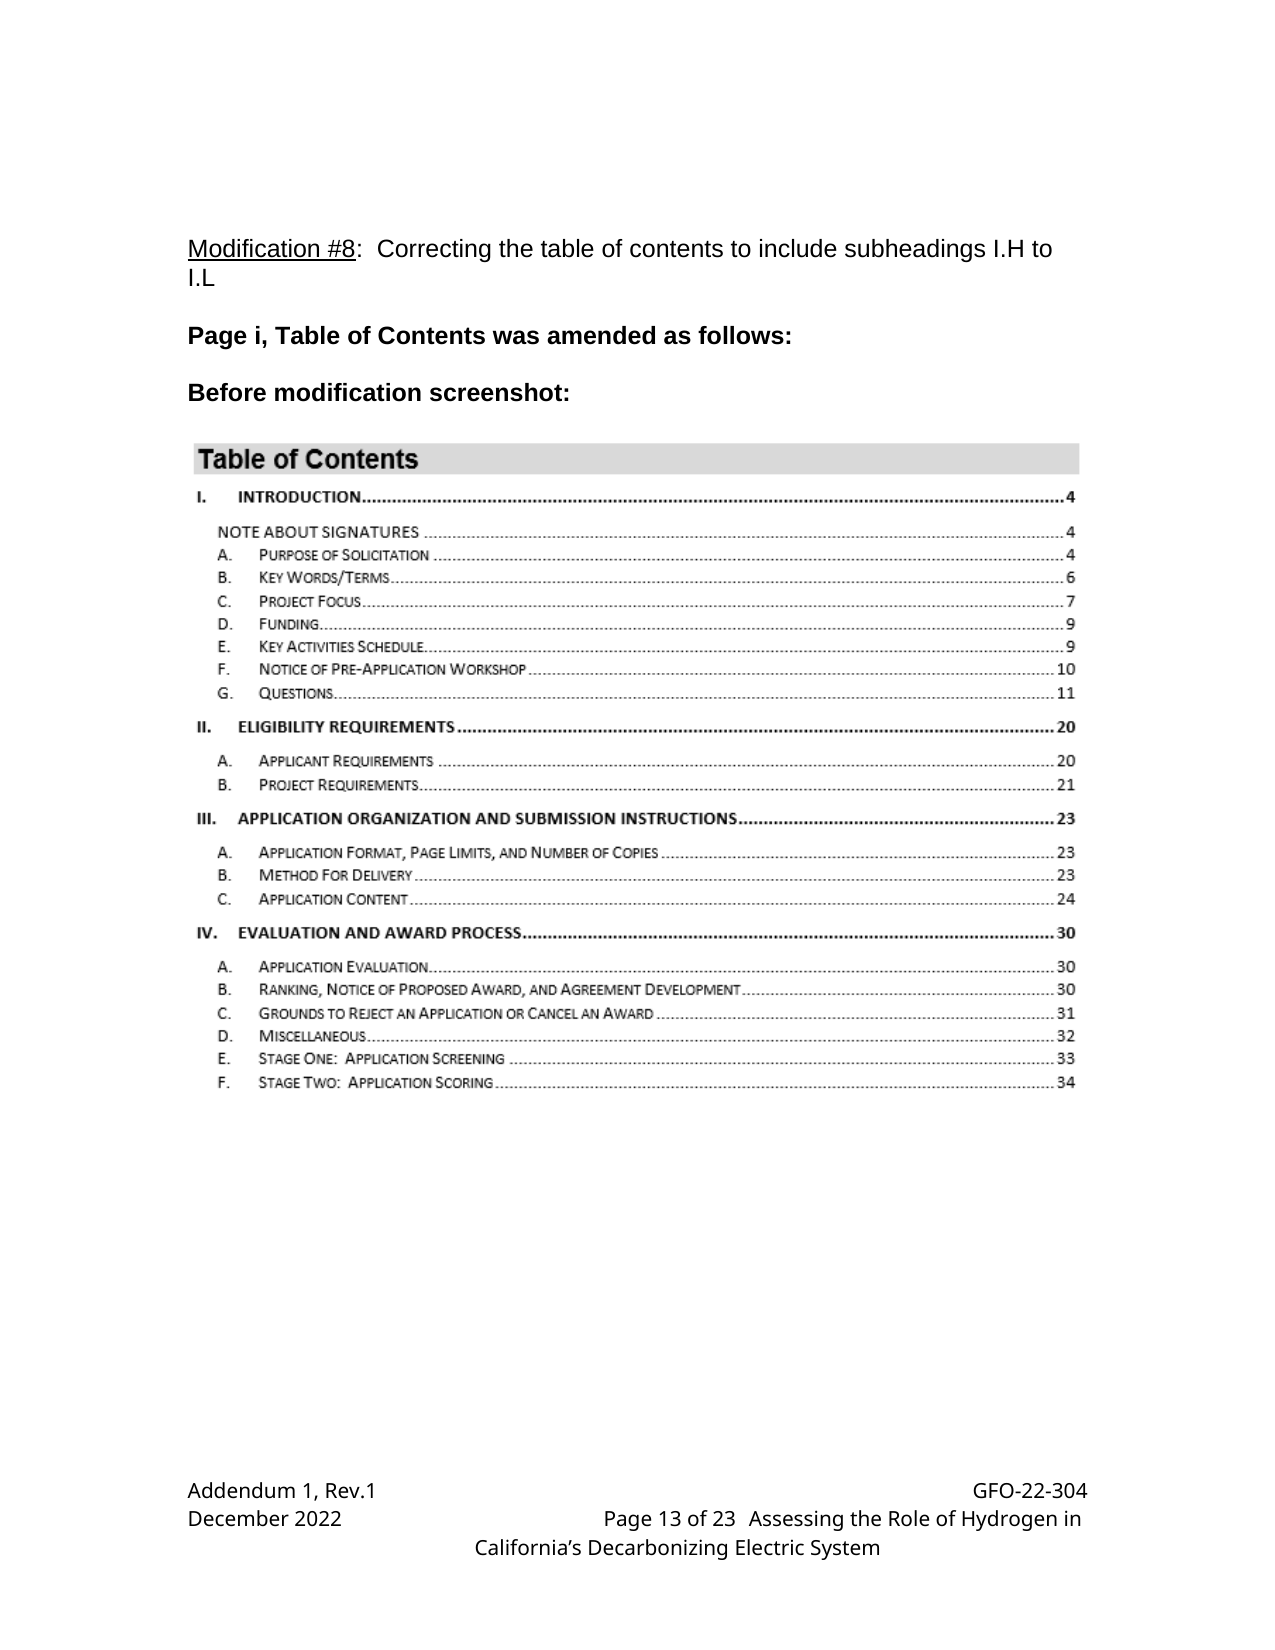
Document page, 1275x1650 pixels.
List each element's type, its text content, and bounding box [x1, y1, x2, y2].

text Before modification screenshot: [187, 378, 1087, 407]
subtitle Modification #8: Correcting the table of contents to include subheadings I.H to I.L [187, 234, 1087, 292]
picture [187, 435, 1088, 1115]
subtitle Page i, Table of Contents was amended as follows: [187, 321, 1087, 349]
